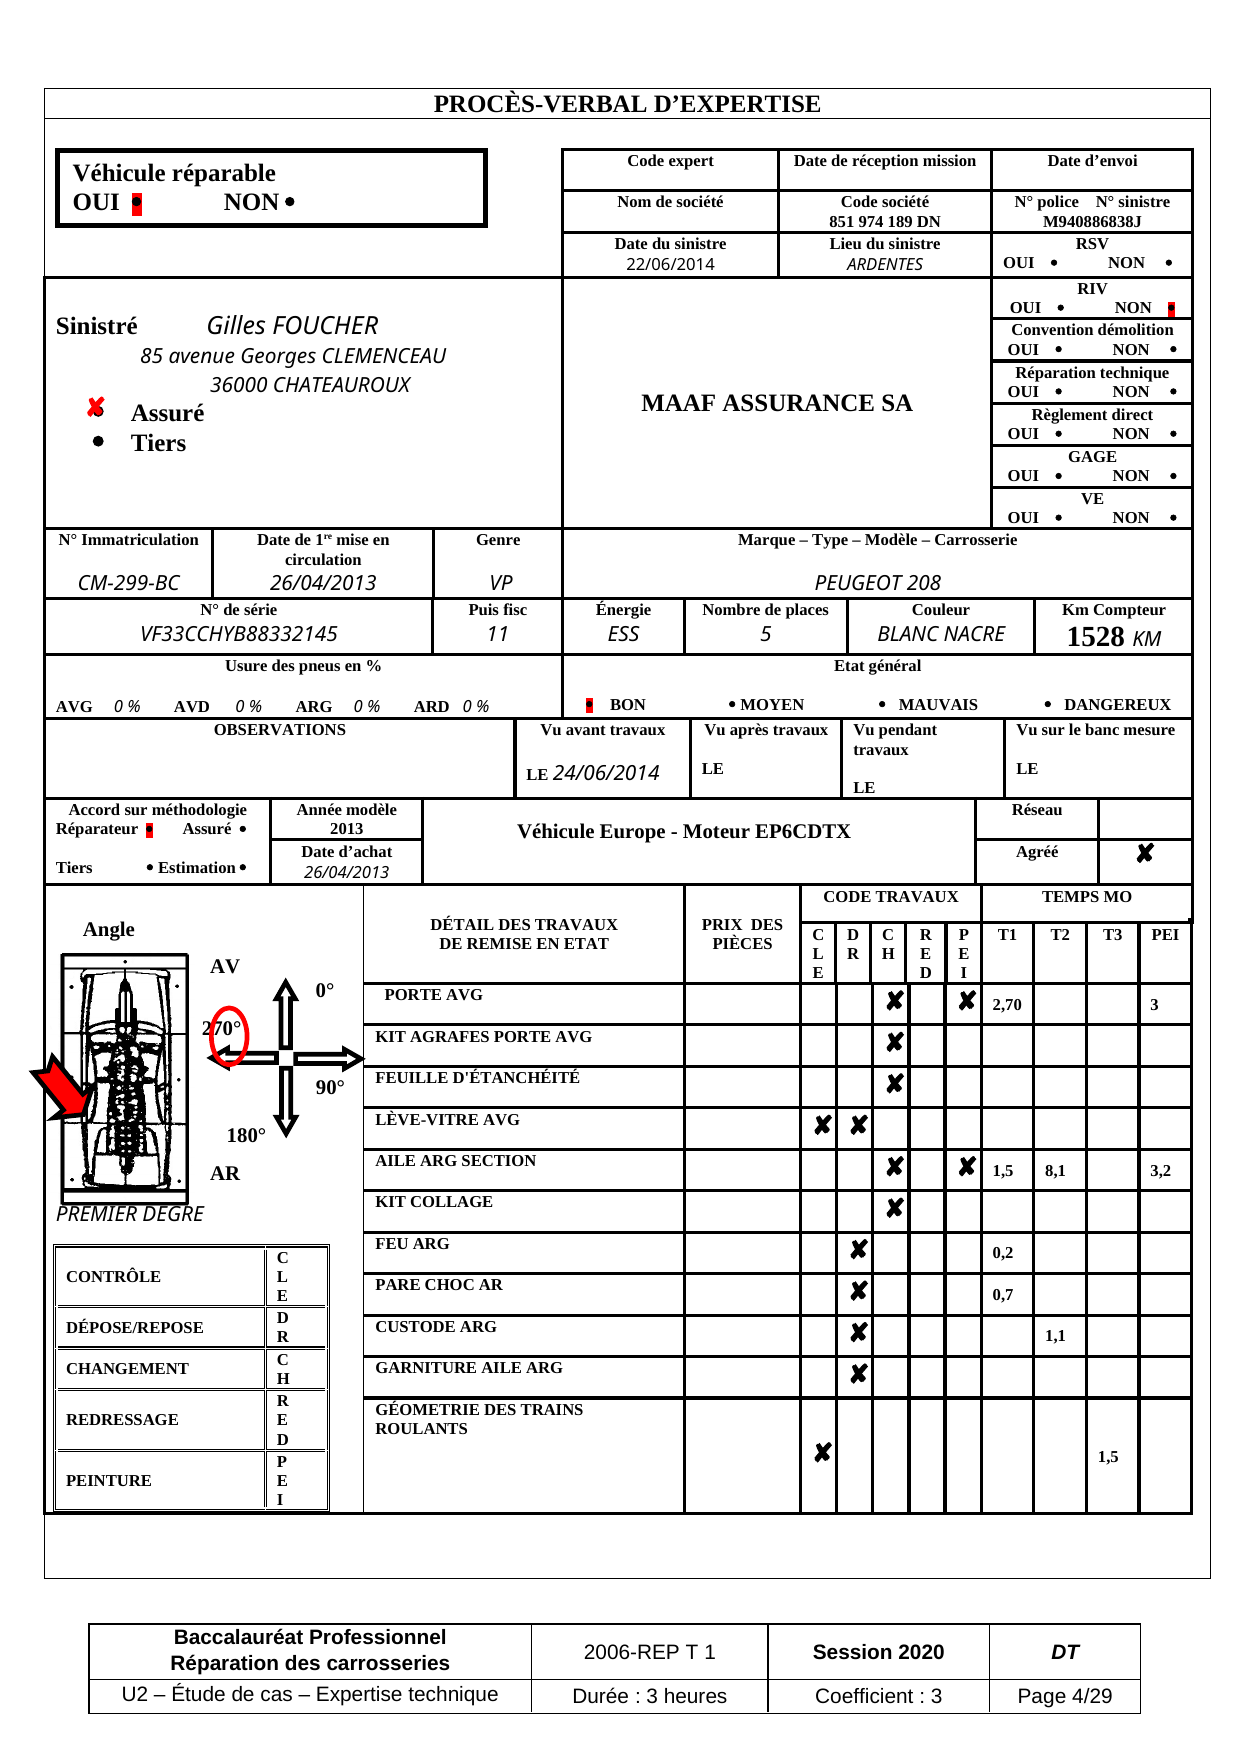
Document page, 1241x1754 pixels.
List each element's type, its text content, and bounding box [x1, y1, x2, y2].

table_cell [45, 119, 1210, 1578]
table_header PROCÈS-VERBAL D’EXPERTISE [45, 89, 1210, 118]
